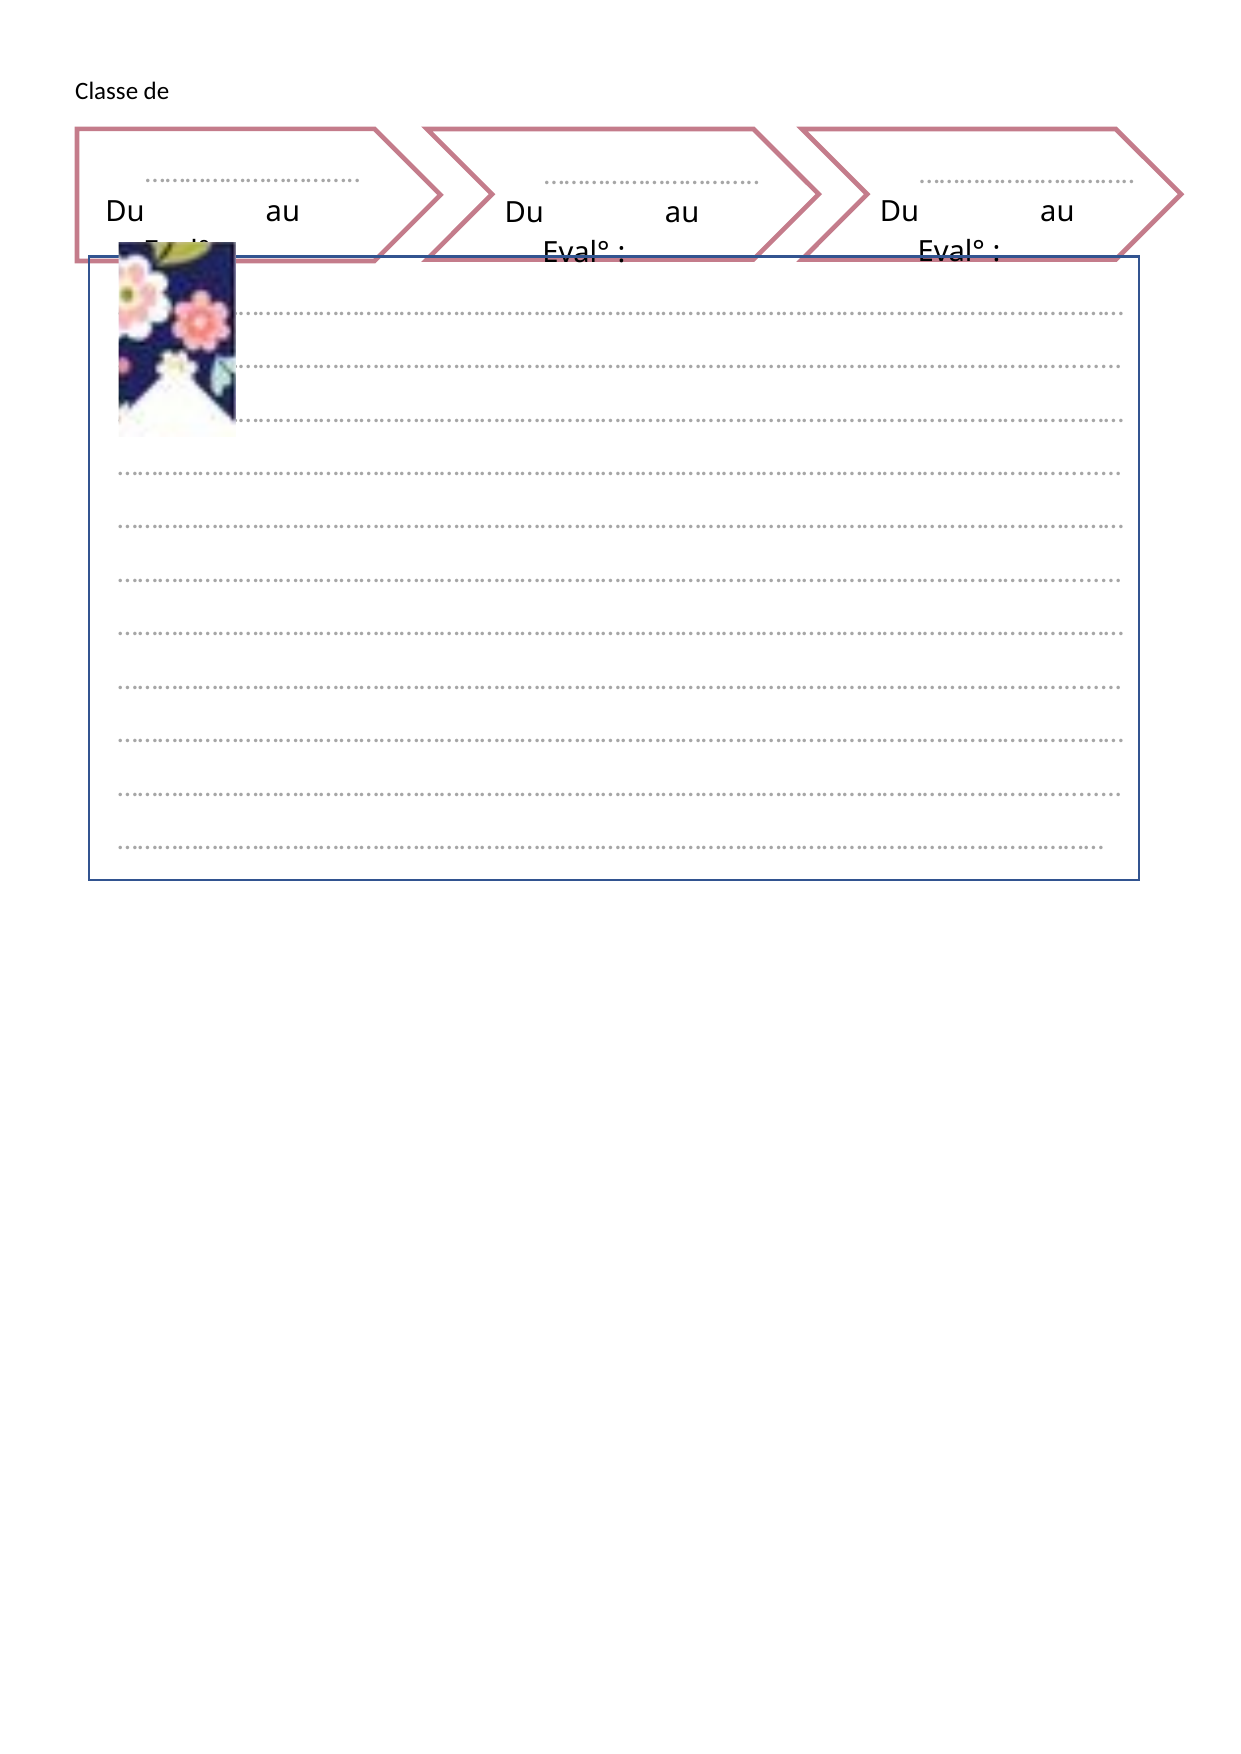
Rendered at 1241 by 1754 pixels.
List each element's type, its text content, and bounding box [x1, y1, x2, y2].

picture [114, 242, 232, 434]
text Classe de [75, 75, 1165, 106]
